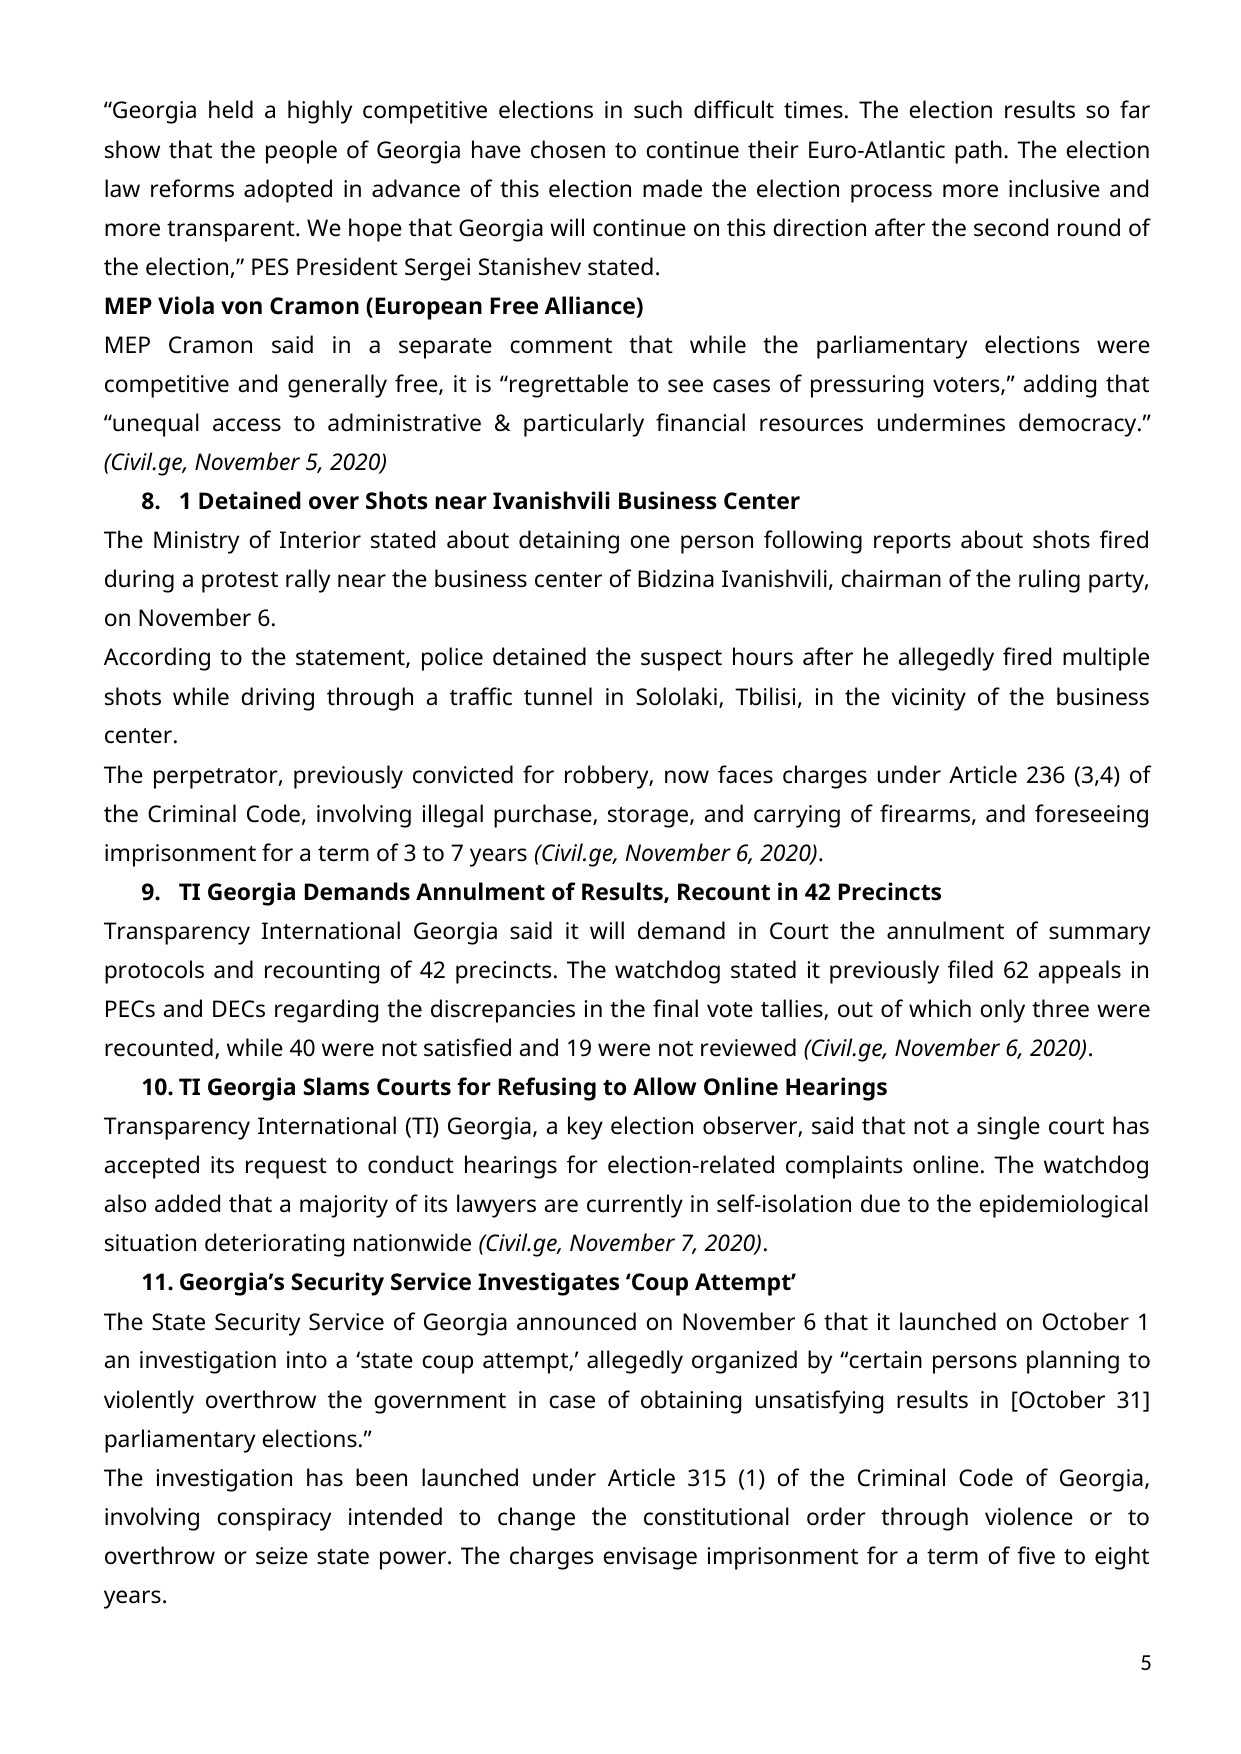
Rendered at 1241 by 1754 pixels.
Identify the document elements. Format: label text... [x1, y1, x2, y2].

text The Ministry of Interior stated about detaining one person following reports about shots fired during a protest rally near the business center of Bidzina Ivanishvili, chairman of the ruling party, on November 6. [103, 524, 1152, 633]
list TI Georgia Demands Annulment of Results, Recount in 42 Precincts [141, 876, 1152, 907]
text Transparency International Georgia said it will demand in Court the annulment of summary protocols and recounting of 42 precincts. The watchdog stated it previously filed 62 appeals in PECs and DECs regarding the discrepancies in the final vote tallies, out of which only three were recounted, while 40 were not satisfied and 19 were not reviewed (Civil.ge, November 6, 2020). [103, 915, 1152, 1063]
list TI Georgia Slams Courts for Refusing to Allow Online Hearings [141, 1071, 1152, 1102]
text The perpetrator, previously convicted for robbery, now faces charges under Article 236 (3,4) of the Criminal Code, involving illegal purchase, storage, and carrying of firearms, and foreseeing imprisonment for a term of 3 to 7 years (Civil.ge, November 6, 2020). [103, 758, 1152, 868]
list Georgia’s Security Service Investigates ‘Coup Attempt’ [141, 1266, 1152, 1298]
text The investigation has been launched under Article 315 (1) of the Criminal Code of Georgia, involving conspiracy intended to change the constitutional order through violence or to overthrow or seize state power. The charges envisage imprisonment for a term of five to eight years. [103, 1462, 1152, 1610]
text Transparency International (TI) Georgia, a key election observer, said that not a single court has accepted its request to conduct hearings for election-related complaints online. The watchdog also added that a majority of its lawyers are currently in self-isolation due to the epidemiological situation deteriorating nationwide (Civil.ge, November 7, 2020). [103, 1110, 1152, 1258]
text According to the statement, police detained the suspect hours after he allegedly fired multiple shots while driving through a traffic tunnel in Sololaki, Tbilisi, in the vicinity of the business center. [103, 641, 1152, 751]
list 1 Detained over Shots near Ivanishvili Business Center [141, 485, 1152, 516]
text MEP Viola von Cramon (European Free Alliance) [103, 290, 1152, 321]
text “Georgia held a highly competitive elections in such difficult times. The election results so far show that the people of Georgia have chosen to continue their Euro-Atlantic path. The election law reforms adopted in advance of this election made the election process more inclusive and more transparent. We hope that Georgia will continue on this direction after the second round of the election,” PES President Sergei Stanishev stated. [103, 94, 1152, 282]
text MEP Cramon said in a separate comment that while the parliamentary elections were competitive and generally free, it is “regrettable to see cases of pressuring voters,” adding that “unequal access to administrative & particularly financial resources undermines democracy.” (Civil.ge, November 5, 2020) [103, 329, 1152, 477]
text The State Security Service of Georgia announced on November 6 that it launched on October 1 an investigation into a ‘state coup attempt,’ allegedly organized by “certain persons planning to violently overthrow the government in case of obtaining unsatisfying results in [October 31] parliamentary elections.” [103, 1305, 1152, 1454]
